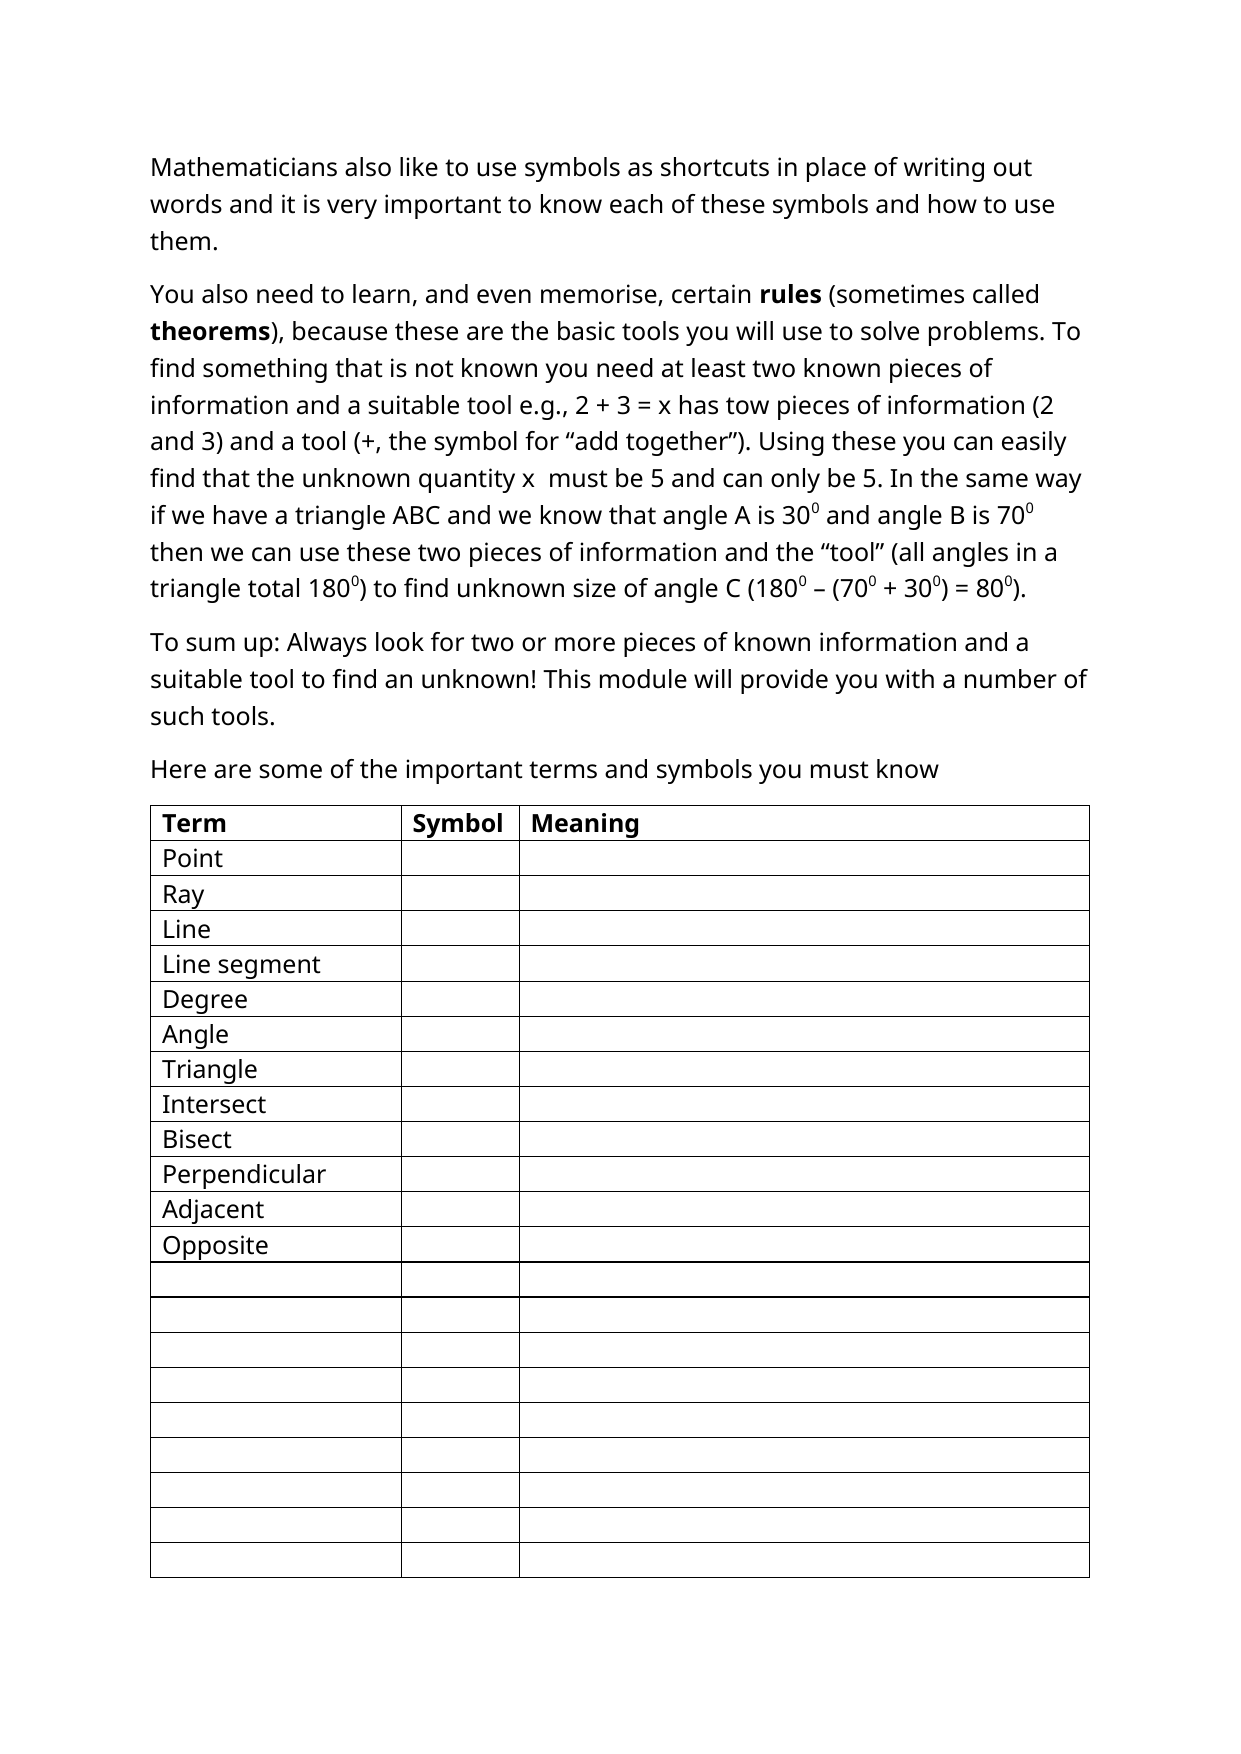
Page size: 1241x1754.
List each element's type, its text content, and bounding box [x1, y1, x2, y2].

table_cell Angle [151, 1017, 401, 1051]
table_cell [402, 1333, 519, 1367]
table_cell [402, 1087, 519, 1121]
table_cell [402, 1368, 519, 1402]
table_cell [151, 1543, 401, 1577]
table_cell [151, 1508, 401, 1542]
table_cell [520, 1192, 1089, 1226]
text Here are some of the important terms and symbols you must know [150, 752, 1090, 786]
text Mathematicians also like to use symbols as shortcuts in place of writing out words and it is very important to know each of these symbols and how to use them. [150, 150, 1090, 258]
table_cell [151, 1263, 401, 1296]
table_cell Line [151, 911, 401, 945]
table_cell [520, 1508, 1089, 1542]
table_header Symbol [402, 806, 519, 840]
table_cell [402, 876, 519, 910]
table_cell [402, 841, 519, 875]
table_cell [151, 1333, 401, 1367]
table_cell Point [151, 841, 401, 875]
table_cell Triangle [151, 1052, 401, 1086]
table_header Term [151, 806, 401, 840]
table_cell [402, 1473, 519, 1507]
table_cell [402, 1017, 519, 1051]
table_cell [520, 911, 1089, 945]
table_cell [151, 1473, 401, 1507]
table_cell [402, 982, 519, 1016]
table_cell [520, 1368, 1089, 1402]
table_cell [520, 1227, 1089, 1261]
table_cell [520, 1087, 1089, 1121]
table_cell [151, 1438, 401, 1472]
table_cell Degree [151, 982, 401, 1016]
table_cell [151, 1403, 401, 1437]
table_cell Bisect [151, 1122, 401, 1156]
table_cell Perpendicular [151, 1157, 401, 1191]
table_cell [520, 1403, 1089, 1437]
table_header Meaning [520, 806, 1089, 840]
table_cell Line segment [151, 946, 401, 981]
table_cell [520, 946, 1089, 981]
table_cell [402, 1508, 519, 1542]
table_cell Opposite [151, 1227, 401, 1261]
table_cell [520, 1473, 1089, 1507]
table_cell [520, 1333, 1089, 1367]
table_cell [402, 1298, 519, 1332]
table_cell [402, 1543, 519, 1577]
table_cell [520, 1438, 1089, 1472]
table_cell [520, 1543, 1089, 1577]
table_cell [520, 1263, 1089, 1296]
text To sum up: Always look for two or more pieces of known information and a suitable tool to find an unknown! This module will provide you with a number of such tools. [150, 624, 1090, 732]
table_cell Intersect [151, 1087, 401, 1121]
table_cell [151, 1368, 401, 1402]
table_cell Adjacent [151, 1192, 401, 1226]
table_cell [402, 1052, 519, 1086]
table_cell [520, 1052, 1089, 1086]
table_cell [402, 946, 519, 981]
table_cell [402, 911, 519, 945]
table_cell [402, 1438, 519, 1472]
table_cell [402, 1263, 519, 1296]
table_cell [402, 1122, 519, 1156]
table_cell [520, 1298, 1089, 1332]
table_cell [520, 876, 1089, 910]
table_cell [151, 1298, 401, 1332]
table_cell [402, 1192, 519, 1226]
table_cell [520, 982, 1089, 1016]
table_cell [520, 1157, 1089, 1191]
table_cell [520, 841, 1089, 875]
table_cell [520, 1122, 1089, 1156]
text You also need to learn, and even memorise, certain rules (sometimes called theorems), because these are the basic tools you will use to solve problems. To find something that is not known you need at least two known pieces of information and a suitable tool e.g., 2 + 3 = x has tow pieces of information (2 and 3) and a tool (+, the symbol for “add together”). Using these you can easily find that the unknown quantity x must be 5 and can only be 5. In the same way if we have a triangle ABC and we know that angle A is 300 and angle B is 700 then we can use these two pieces of information and the “tool” (all angles in a triangle total 1800) to find unknown size of angle C (1800 – (700 + 300) = 800). [150, 277, 1090, 605]
table_cell Ray [151, 876, 401, 910]
table_cell [520, 1017, 1089, 1051]
table_cell [402, 1157, 519, 1191]
table_cell [402, 1227, 519, 1261]
table_cell [402, 1403, 519, 1437]
